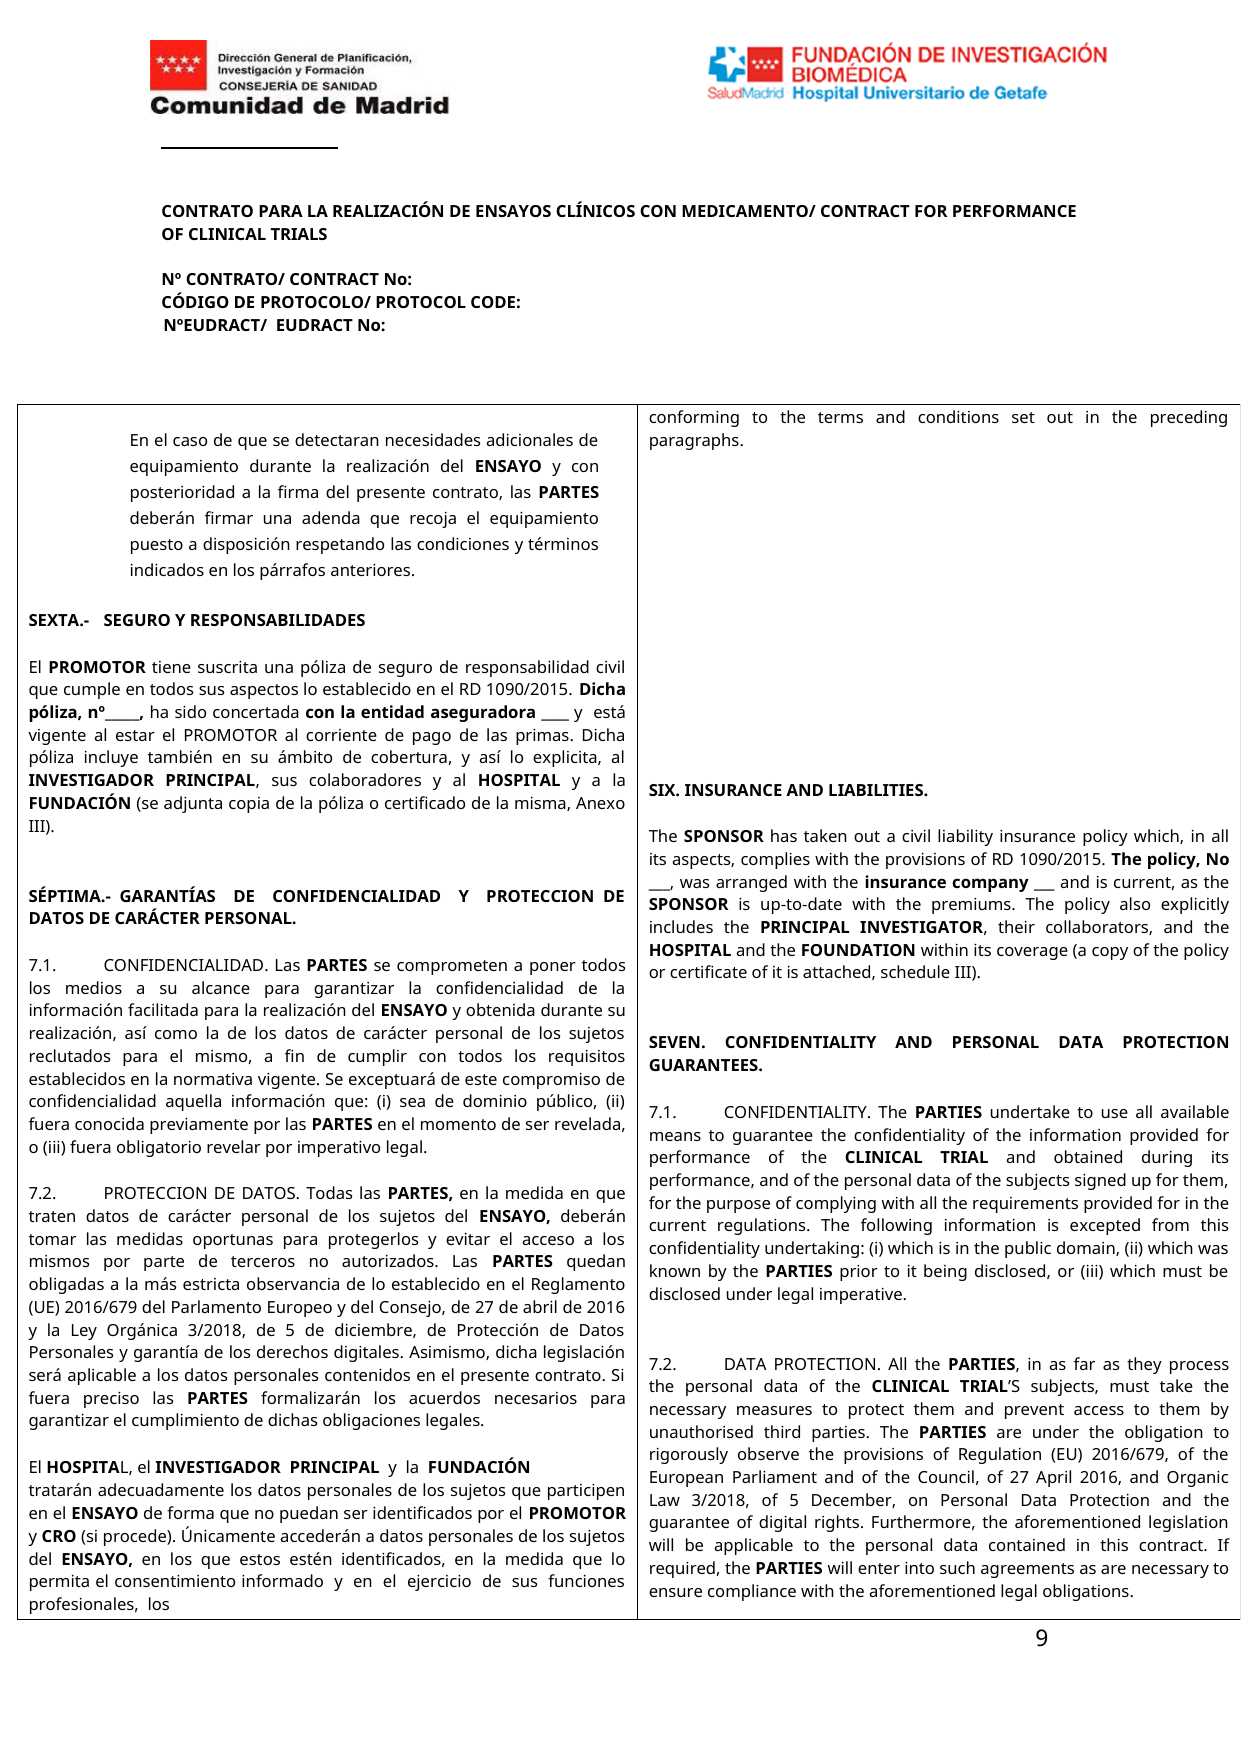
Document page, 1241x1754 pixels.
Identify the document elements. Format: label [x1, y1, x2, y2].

picture [696, 30, 1118, 113]
table_header [638, 405, 1240, 1618]
table_header [18, 405, 637, 1618]
picture [150, 40, 453, 114]
